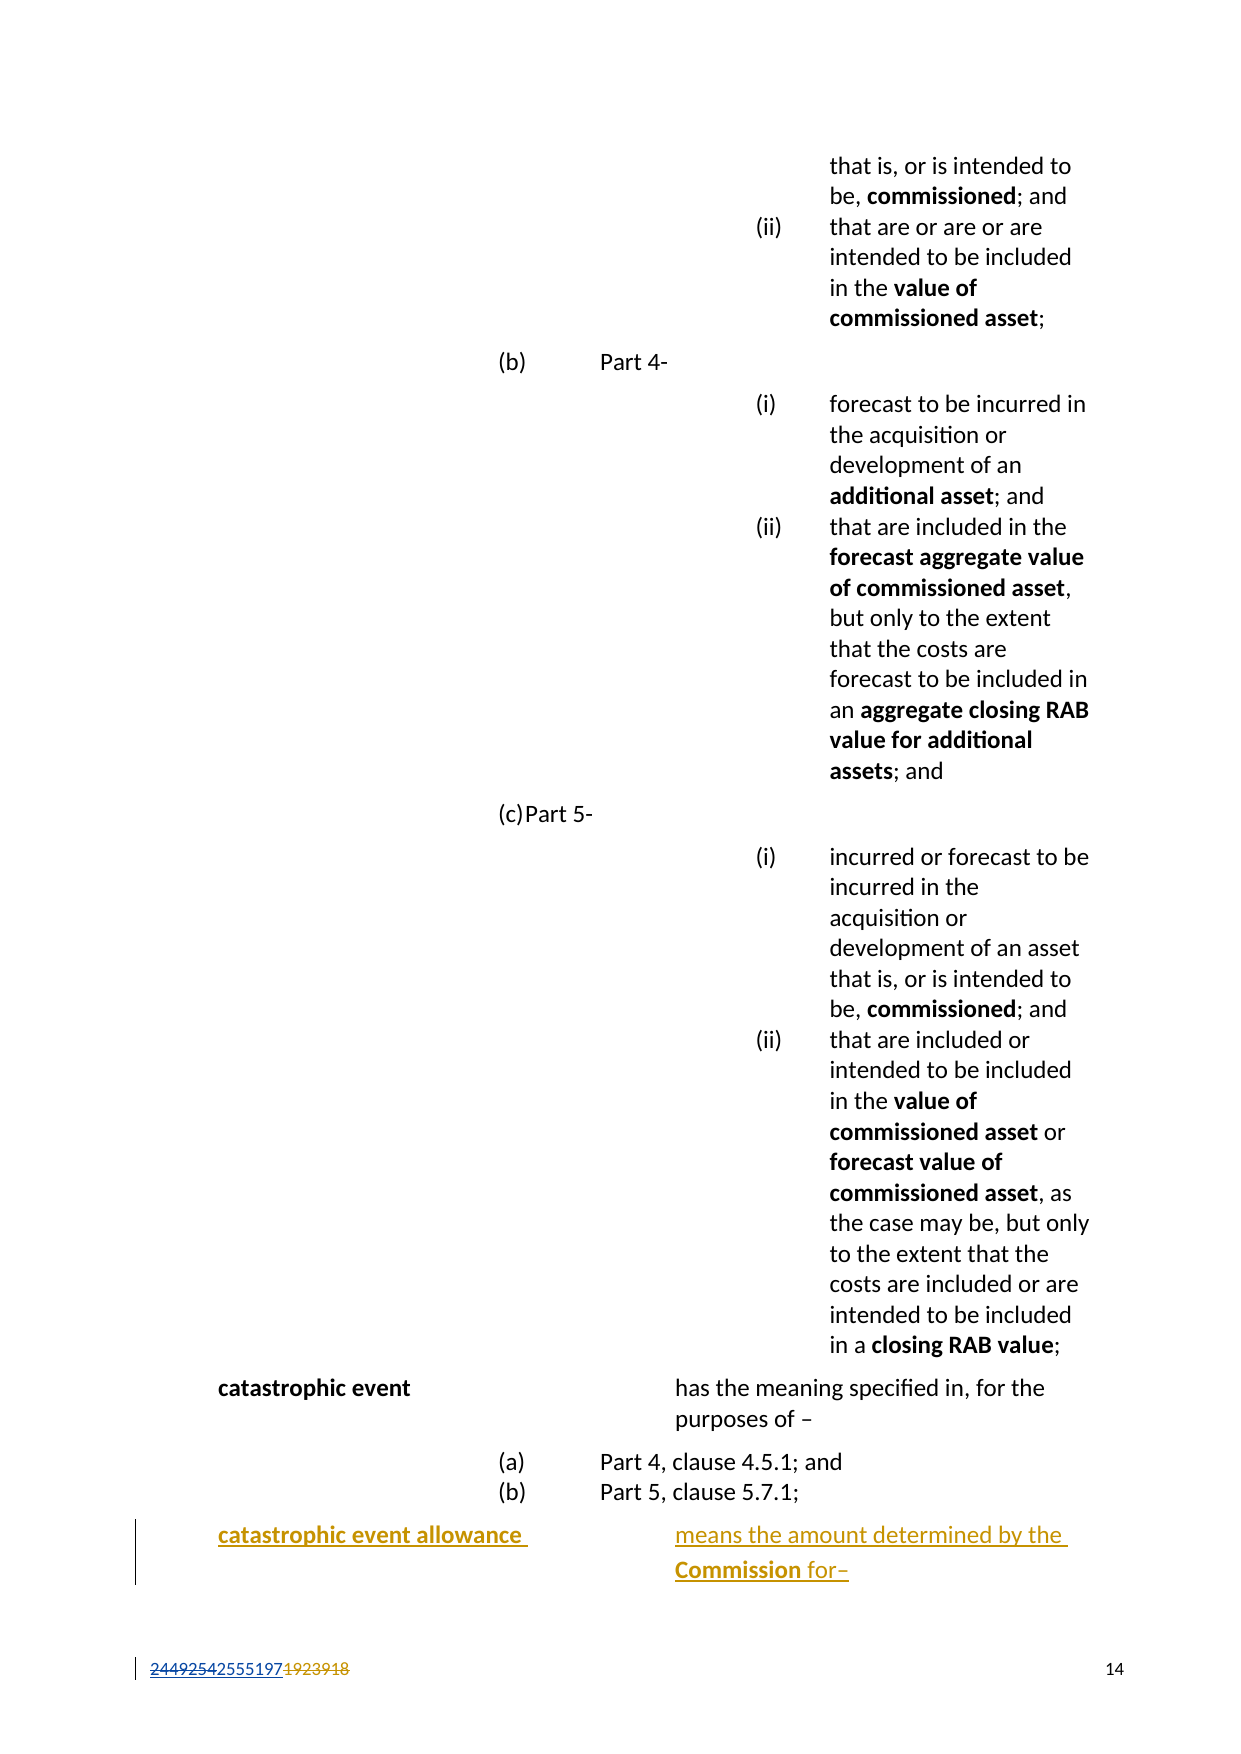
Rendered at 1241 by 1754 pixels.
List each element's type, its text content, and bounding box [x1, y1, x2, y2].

subtitle Part 5- [150, 798, 1090, 828]
subtitle that are included or intended to be included in the value of commissioned asset or forecast value of commissioned asset, as the case may be, but only to the extent that the costs are included or are intended to be included in a closing RAB value; [755, 1024, 1090, 1360]
subtitle Part 4, clause 4.5.1; and [150, 1446, 1090, 1476]
subtitle incurred or forecast to be incurred in the acquisition or development of an asset that is, or is intended to be, commissioned; and [755, 841, 1090, 1024]
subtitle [755, 150, 1090, 211]
subtitle that are or are or are intended to be included in the value of commissioned asset; [755, 211, 1090, 333]
subtitle that are included in the forecast aggregate value of commissioned asset, but only to the extent that the costs are forecast to be included in an aggregate closing RAB value for additional assets; and [755, 511, 1090, 785]
subtitle Part 5, clause 5.7.1; [150, 1476, 1090, 1507]
subtitle Part 4- [150, 346, 1090, 376]
subtitle forecast to be incurred in the acquisition or development of an additional asset; and [755, 389, 1090, 511]
text catastrophic event has the meaning specified in, for the purposes of – [218, 1372, 1090, 1433]
